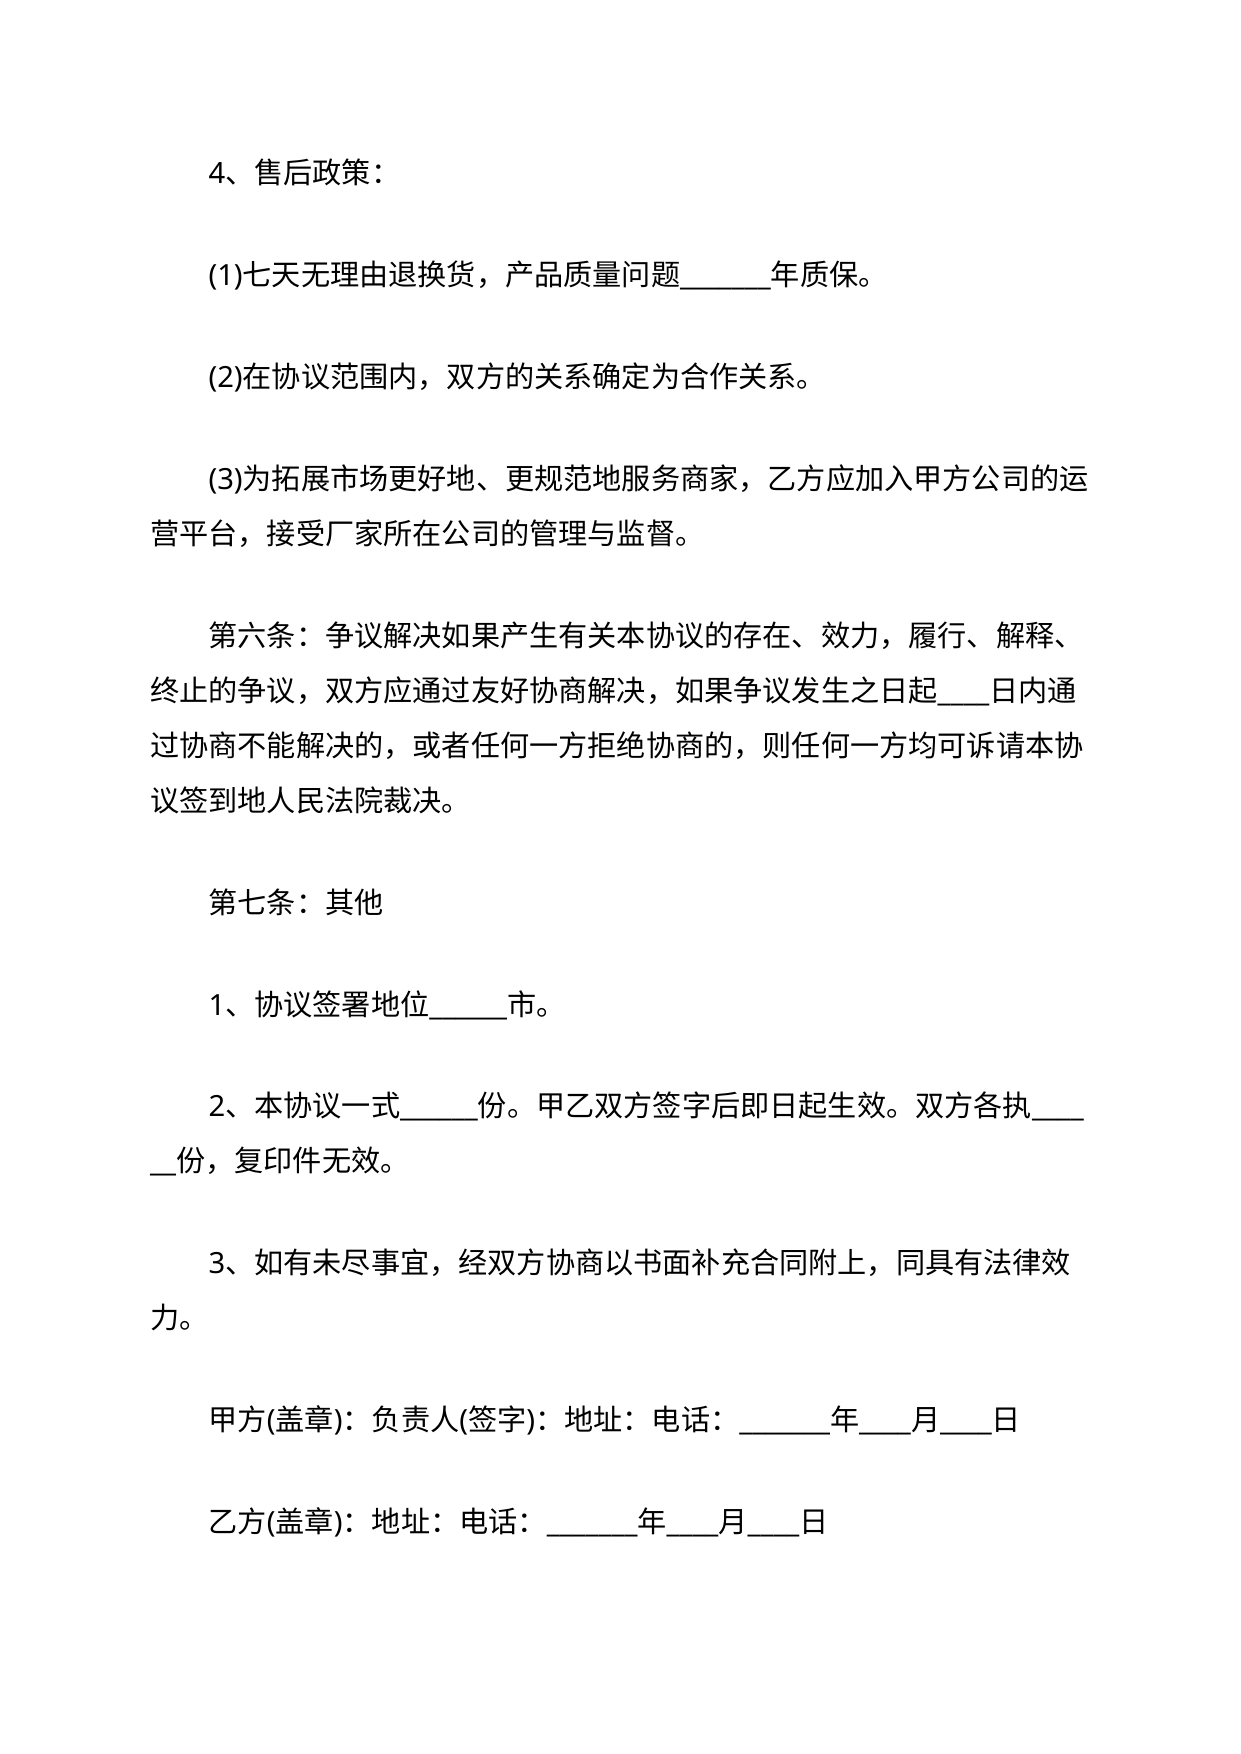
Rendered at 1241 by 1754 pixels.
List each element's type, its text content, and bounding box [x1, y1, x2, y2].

text 1、协议签署地位______市。 [150, 981, 1090, 1023]
text 乙方(盖章)：地址：电话：_______年____月____日 [150, 1499, 1090, 1541]
text (1)七天无理由退换货，产品质量问题_______年质保。 [150, 252, 1090, 294]
text 3、如有未尽事宜，经双方协商以书面补充合同附上，同具有法律效力。 [150, 1240, 1090, 1337]
text 4、售后政策： [150, 150, 1090, 192]
text (2)在协议范围内，双方的关系确定为合作关系。 [150, 354, 1090, 396]
text 2、本协议一式______份。甲乙双方签字后即日起生效。双方各执______份，复印件无效。 [150, 1083, 1090, 1180]
text 第七条：其他 [150, 879, 1090, 922]
text (3)为拓展市场更好地、更规范地服务商家，乙方应加入甲方公司的运营平台，接受厂家所在公司的管理与监督。 [150, 456, 1090, 553]
text 第六条：争议解决如果产生有关本协议的存在、效力，履行、解释、终止的争议，双方应通过友好协商解决，如果争议发生之日起____日内通过协商不能解决的，或者任何一方拒绝协商的，则任何一方均可诉请本协议签到地人民法院裁决。 [150, 613, 1090, 820]
text 甲方(盖章)：负责人(签字)：地址：电话：_______年____月____日 [150, 1397, 1090, 1439]
